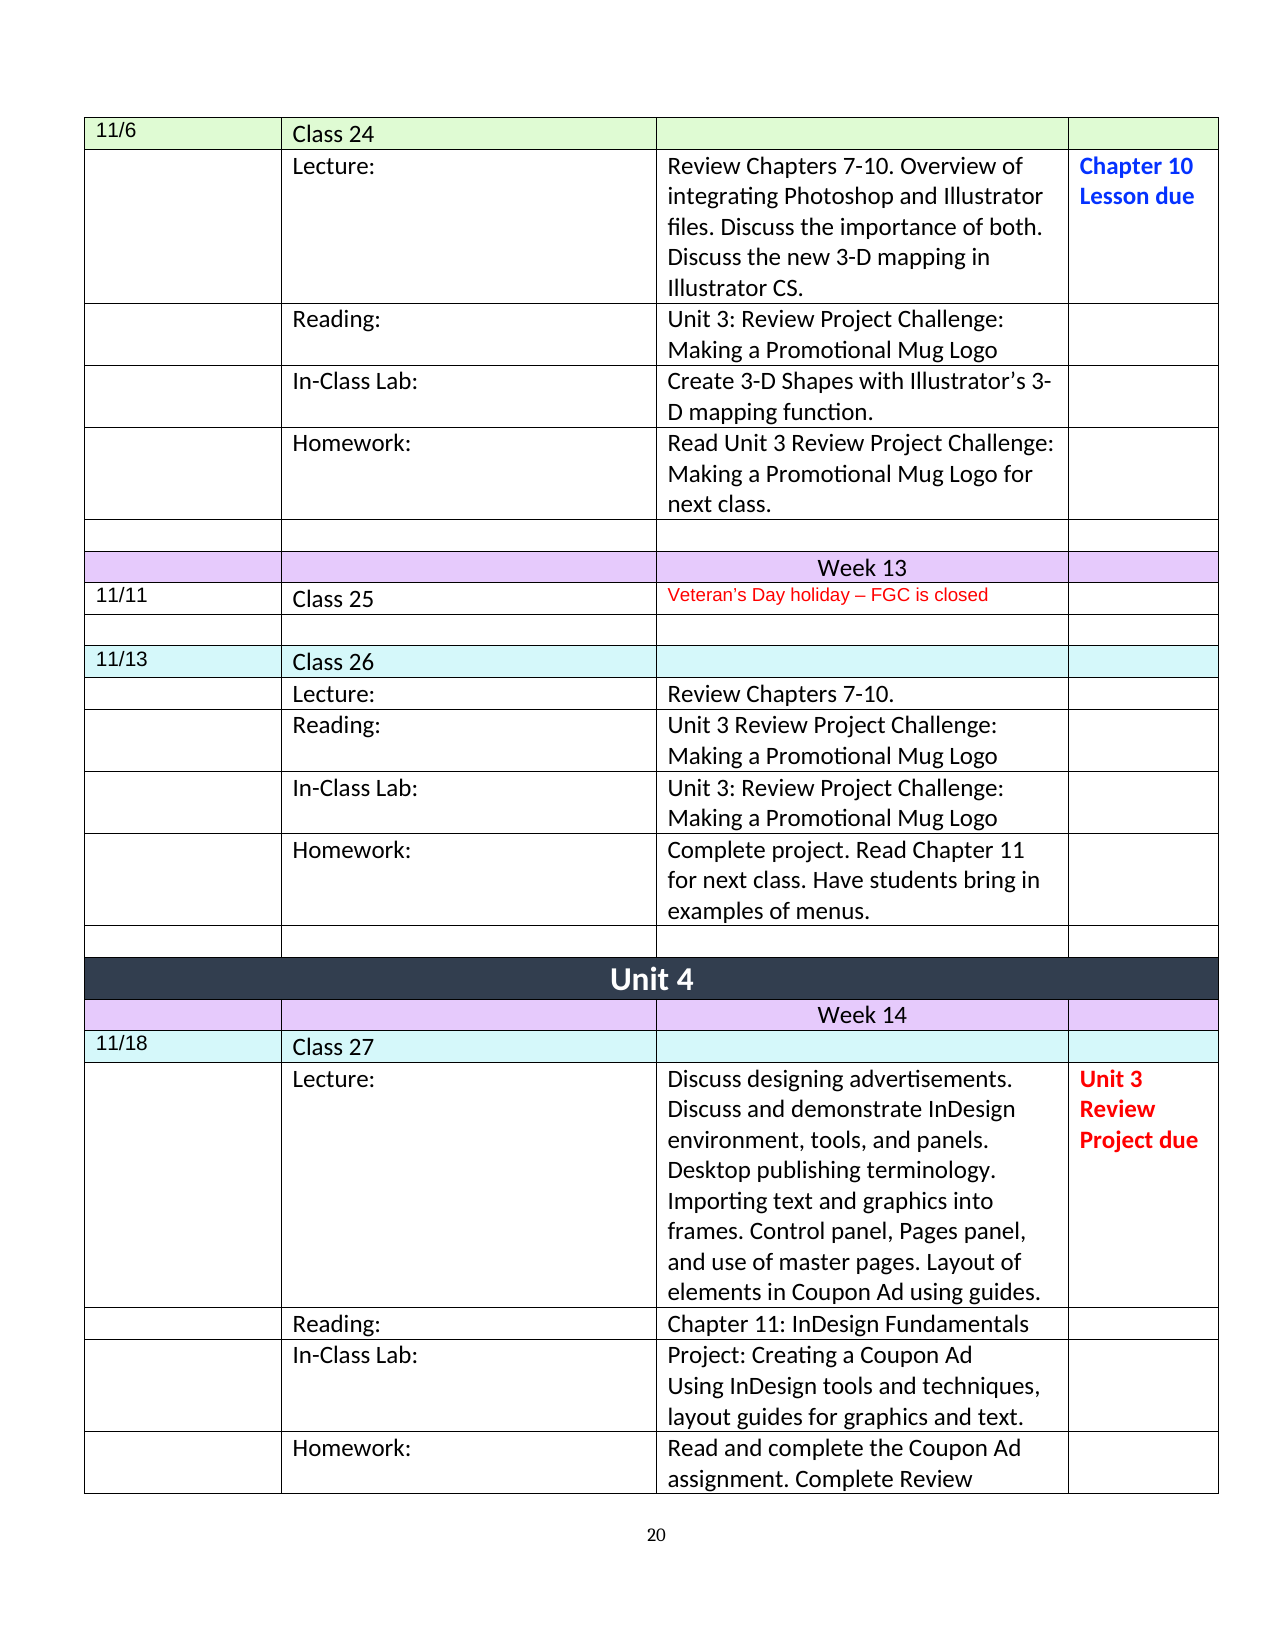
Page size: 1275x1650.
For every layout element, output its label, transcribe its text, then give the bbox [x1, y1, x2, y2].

table_cell 11/6 [85, 118, 281, 149]
table_cell Homework: [282, 834, 656, 925]
table_cell Unit 3: Review Project Challenge: Making a Promotional Mug Logo [657, 772, 1068, 833]
table_cell [85, 520, 281, 551]
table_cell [657, 1432, 1068, 1493]
table_cell Review Chapters 7-10. [657, 678, 1068, 708]
table_cell [85, 428, 281, 519]
table_cell In-Class Lab: [282, 1340, 656, 1431]
table_cell In-Class Lab: [282, 366, 656, 427]
table_cell Week 13 [657, 552, 1068, 582]
table_cell [85, 1063, 281, 1307]
table_cell Review Chapters 7-10. Overview of integrating Photoshop and Illustrator files. Discuss the importance of both. Discuss the new 3-D mapping in Illustrator CS. [657, 150, 1068, 302]
table_cell [1069, 366, 1218, 427]
table_cell [1069, 583, 1218, 614]
table_cell [282, 520, 656, 551]
table_cell [1069, 646, 1218, 677]
table_cell [1069, 552, 1218, 582]
table_cell [657, 926, 1068, 957]
table_cell [85, 710, 281, 771]
table_cell Week 14 [657, 1000, 1068, 1030]
table_cell Reading: [282, 1308, 656, 1338]
table_cell [282, 926, 656, 957]
table_cell [1069, 1340, 1218, 1431]
table_cell [85, 615, 281, 645]
table_cell Chapter 10 Lesson due [1069, 150, 1218, 302]
table_cell [657, 520, 1068, 551]
table_cell Unit 3 Review Project due [1069, 1063, 1218, 1307]
table_cell [1069, 615, 1218, 645]
table_cell 11/11 [85, 583, 281, 614]
table_cell Lecture: [282, 150, 656, 302]
table_cell [85, 304, 281, 364]
table_cell [1069, 1308, 1218, 1338]
table_cell [1069, 428, 1218, 519]
table_cell Class 25 [282, 583, 656, 614]
table_cell [1069, 1432, 1218, 1493]
table_cell Lecture: [282, 678, 656, 708]
table_cell [85, 366, 281, 427]
table_cell [85, 678, 281, 708]
table_cell [1069, 1000, 1218, 1030]
table_cell 11/13 [85, 646, 281, 677]
table_cell [1069, 304, 1218, 364]
table_cell Reading: [282, 304, 656, 364]
table_cell Unit 3 Review Project Challenge: Making a Promotional Mug Logo [657, 710, 1068, 771]
table_cell Unit 3: Review Project Challenge: Making a Promotional Mug Logo [657, 304, 1068, 364]
table_cell [657, 615, 1068, 645]
table_cell [85, 1432, 281, 1493]
table_cell [85, 1308, 281, 1338]
table_cell [85, 772, 281, 833]
table_cell Discuss designing advertisements. Discuss and demonstrate InDesign environment, tools, and panels. Desktop publishing terminology. Importing text and graphics into frames. Control panel, Pages panel, and use of master pages. Layout of elements in Coupon Ad using guides. [657, 1063, 1068, 1307]
table_cell Homework: [282, 428, 656, 519]
table_cell Veteran’s Day holiday – FGC is closed [657, 583, 1068, 614]
table_cell Complete project. Read Chapter 11 for next class. Have students bring in examples of menus. [657, 834, 1068, 925]
table_cell Lecture: [282, 1063, 656, 1307]
table_cell [282, 1000, 656, 1030]
table_cell [85, 926, 281, 957]
table_cell [85, 1340, 281, 1431]
table_cell [1069, 678, 1218, 708]
table_cell [1069, 520, 1218, 551]
table_cell [1069, 772, 1218, 833]
table_cell [1069, 926, 1218, 957]
table_cell [657, 646, 1068, 677]
table_cell [657, 118, 1068, 149]
table_cell [1069, 118, 1218, 149]
table_cell [282, 615, 656, 645]
table_cell Unit 4 [85, 958, 1218, 999]
table_cell Class 24 [282, 118, 656, 149]
table_cell Read Unit 3 Review Project Challenge: Making a Promotional Mug Logo for next class. [657, 428, 1068, 519]
table_cell [85, 552, 281, 582]
table_cell Create 3-D Shapes with Illustrator’s 3-D mapping function. [657, 366, 1068, 427]
table_cell [85, 834, 281, 925]
table_cell Homework: [282, 1432, 656, 1493]
table_cell [657, 1031, 1068, 1062]
table_cell Class 26 [282, 646, 656, 677]
table_cell [282, 552, 656, 582]
table_cell [1069, 710, 1218, 771]
table_cell 11/18 [85, 1031, 281, 1062]
table_cell [85, 1000, 281, 1030]
table_cell Project: Creating a Coupon Ad Using InDesign tools and techniques, layout guides for graphics and text. [657, 1340, 1068, 1431]
table_cell [1069, 1031, 1218, 1062]
table_cell [1069, 834, 1218, 925]
table_cell [85, 150, 281, 302]
table_cell Class 27 [282, 1031, 656, 1062]
table_cell In-Class Lab: [282, 772, 656, 833]
table_cell Reading: [282, 710, 656, 771]
table_cell Chapter 11: InDesign Fundamentals [657, 1308, 1068, 1338]
